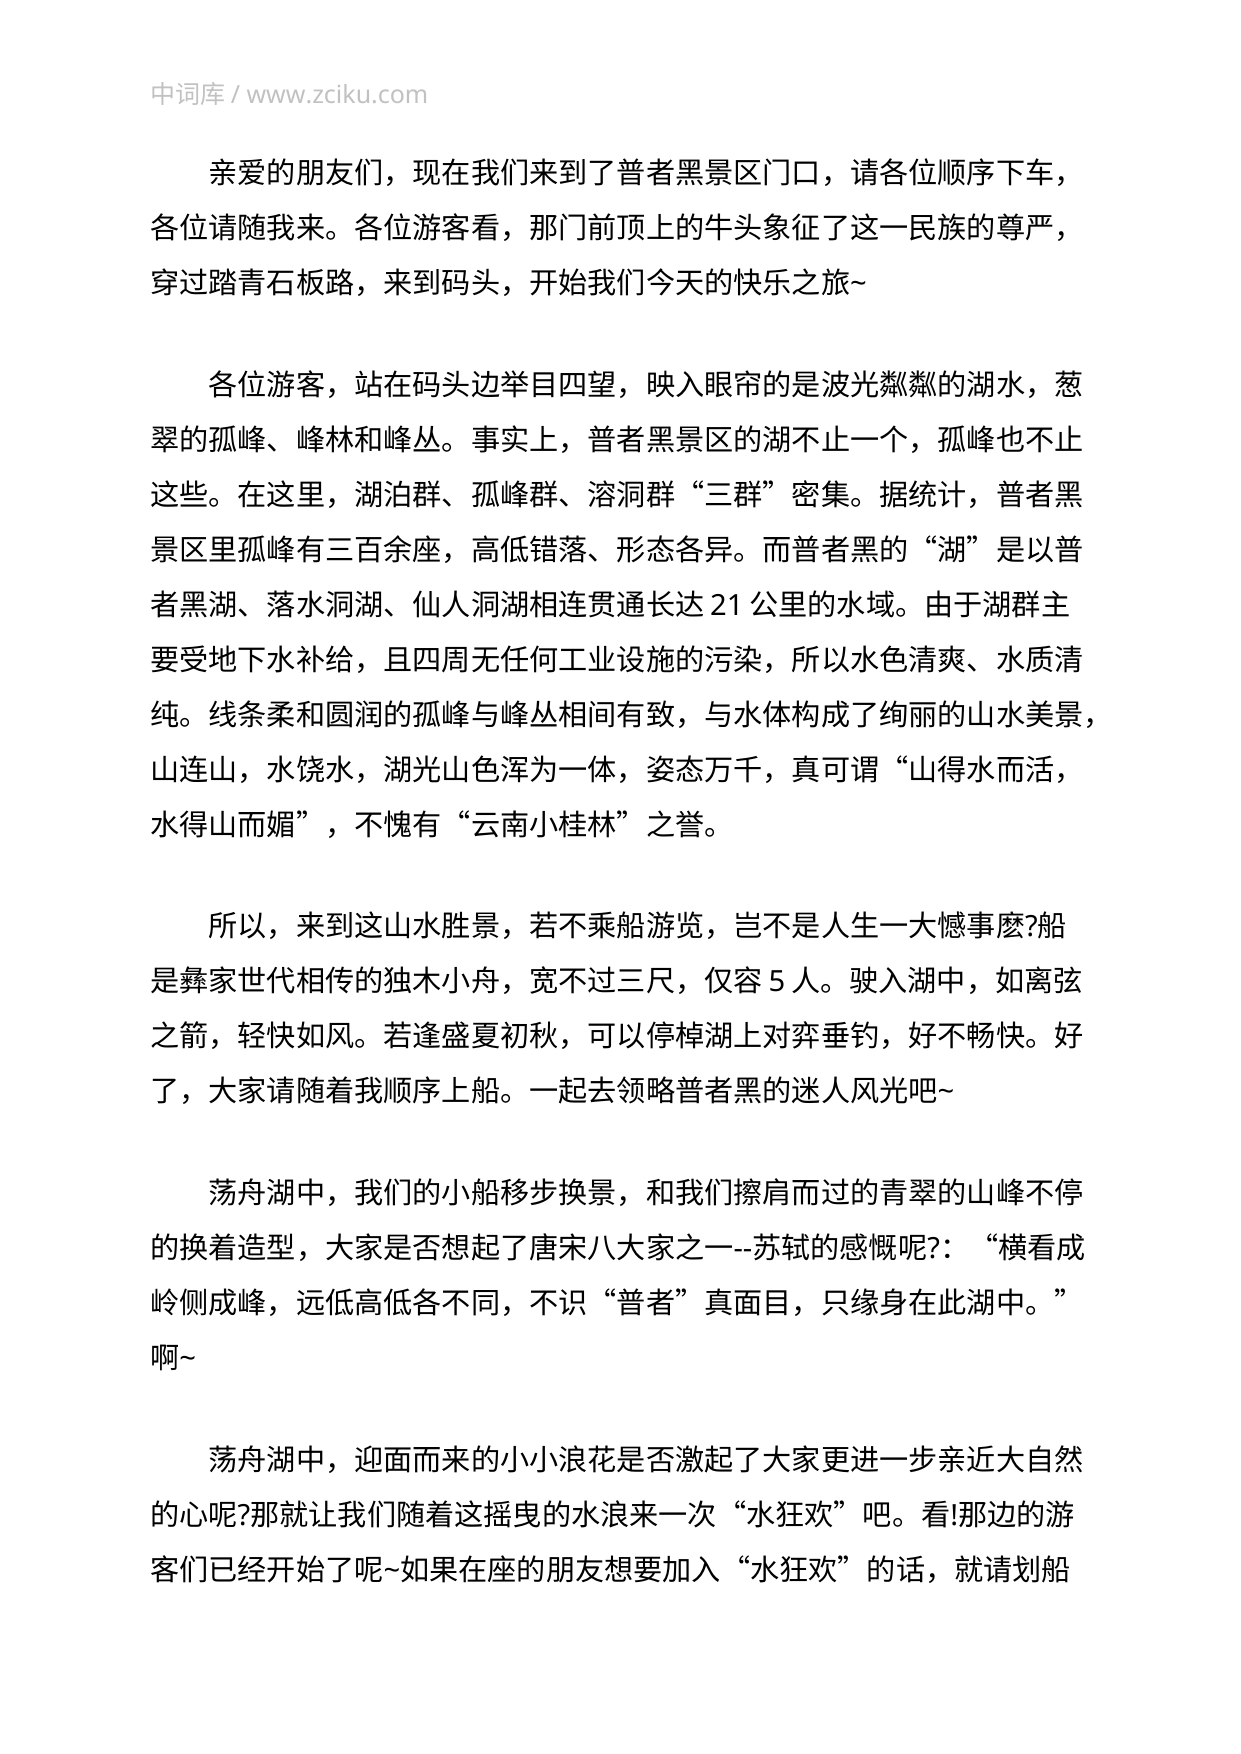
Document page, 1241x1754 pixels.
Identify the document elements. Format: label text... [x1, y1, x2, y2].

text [150, 1436, 1090, 1589]
text 荡舟湖中，我们的小船移步换景，和我们擦肩而过的青翠的山峰不停的换着造型，大家是否想起了唐宋八大家之一--苏轼的感慨呢?：“横看成岭侧成峰，远低高低各不同，不识“普者”真面目，只缘身在此湖中。”啊~ [150, 1170, 1090, 1377]
text 各位游客，站在码头边举目四望，映入眼帘的是波光粼粼的湖水，葱翠的孤峰、峰林和峰丛。事实上，普者黑景区的湖不止一个，孤峰也不止这些。在这里，湖泊群、孤峰群、溶洞群“三群”密集。据统计，普者黑景区里孤峰有三百余座，高低错落、形态各异。而普者黑的“湖”是以普者黑湖、落水洞湖、仙人洞湖相连贯通长达21公里的水域。由于湖群主要受地下水补给，且四周无任何工业设施的污染，所以水色清爽、水质清纯。线条柔和圆润的孤峰与峰丛相间有致，与水体构成了绚丽的山水美景，山连山，水饶水，湖光山色浑为一体，姿态万千，真可谓“山得水而活，水得山而媚”，不愧有“云南小桂林”之誉。 [150, 362, 1090, 843]
text 亲爱的朋友们，现在我们来到了普者黑景区门口，请各位顺序下车，各位请随我来。各位游客看，那门前顶上的牛头象征了这一民族的尊严，穿过踏青石板路，来到码头，开始我们今天的快乐之旅~ [150, 150, 1090, 302]
text 所以，来到这山水胜景，若不乘船游览，岂不是人生一大憾事麽?船是彝家世代相传的独木小舟，宽不过三尺，仅容5人。驶入湖中，如离弦之箭，轻快如风。若逢盛夏初秋，可以停棹湖上对弈垂钓，好不畅快。好了，大家请随着我顺序上船。一起去领略普者黑的迷人风光吧~ [150, 903, 1090, 1110]
